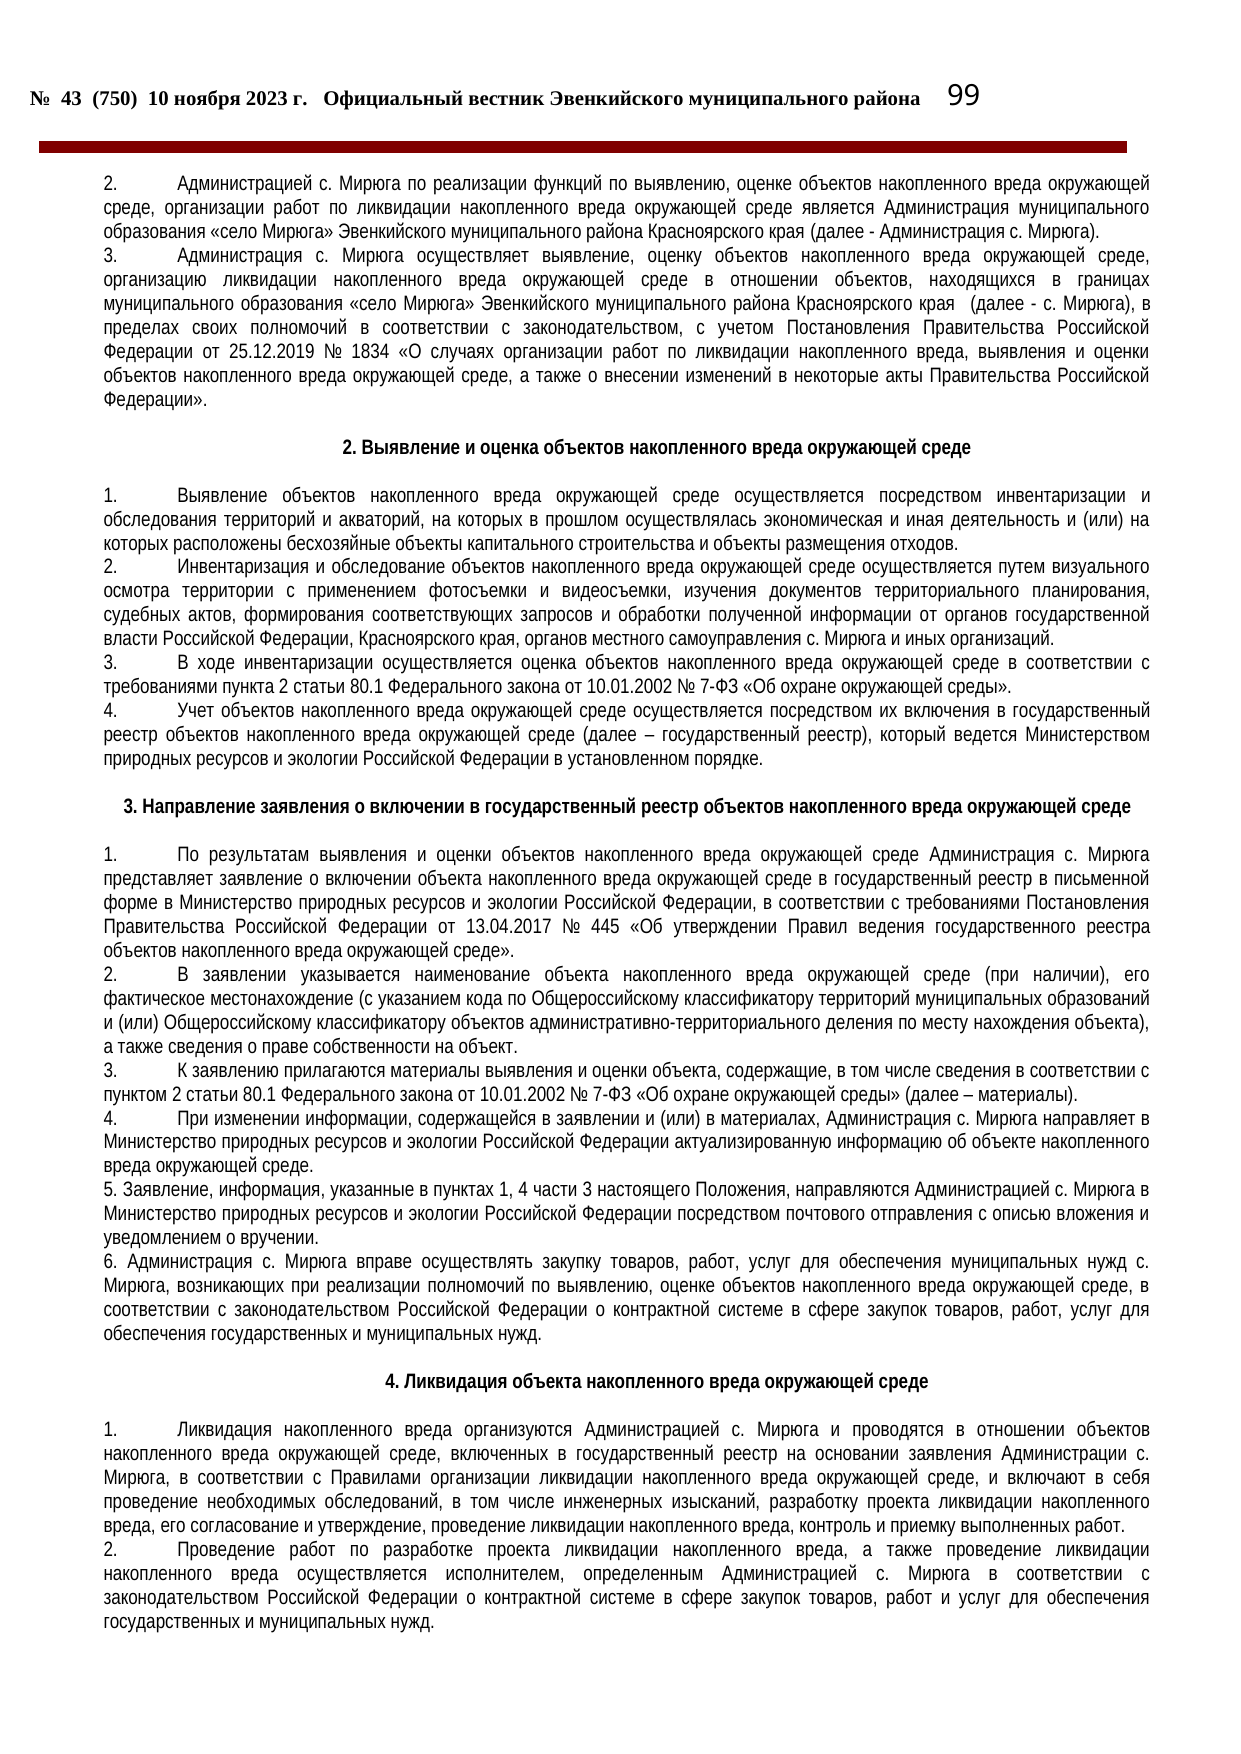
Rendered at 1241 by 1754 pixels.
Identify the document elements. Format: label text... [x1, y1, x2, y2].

text 3. В ходе инвентаризации осуществляется оценка объектов накопленного вреда окружающей среде в соответствии с требованиями пункта 2 статьи 80.1 Федерального закона от 10.01.2002 № 7-ФЗ «Об охране окружающей среды». [103, 650, 1152, 698]
text 4. Учет объектов накопленного вреда окружающей среде осуществляется посредством их включения в государственный реестр объектов накопленного вреда окружающей среде (далее – государственный реестр), который ведется Министерством природных ресурсов и экологии Российской Федерации в установленном порядке. [103, 698, 1152, 770]
text 2. Проведение работ по разработке проекта ликвидации накопленного вреда, а также проведение ликвидации накопленного вреда осуществляется исполнителем, определенным Администрацией с. Мирюга в соответствии с законодательством Российской Федерации о контрактной системе в сфере закупок товаров, работ и услуг для обеспечения государственных и муниципальных нужд. [103, 1537, 1152, 1632]
text 2. Инвентаризация и обследование объектов накопленного вреда окружающей среде осуществляется путем визуального осмотра территории с применением фотосъемки и видеосъемки, изучения документов территориального планирования, судебных актов, формирования соответствующих запросов и обработки полученной информации от органов государственной власти Российской Федерации, Красноярского края, органов местного самоуправления с. Мирюга и иных организаций. [103, 554, 1152, 650]
text 4. При изменении информации, содержащейся в заявлении и (или) в материалах, Администрация с. Мирюга направляет в Министерство природных ресурсов и экологии Российской Федерации актуализированную информацию об объекте накопленного вреда окружающей среде. [103, 1105, 1152, 1177]
text 3. К заявлению прилагаются материалы выявления и оценки объекта, содержащие, в том числе сведения в соответствии с пунктом 2 статьи 80.1 Федерального закона от 10.01.2002 № 7-ФЗ «Об охране окружающей среды» (далее – материалы). [103, 1057, 1152, 1105]
text 2. Администрацией с. Мирюга по реализации функций по выявлению, оценке объектов накопленного вреда окружающей среде, организации работ по ликвидации накопленного вреда окружающей среде является Администрация муниципального образования «село Мирюга» Эвенкийского муниципального района Красноярского края (далее - Администрация с. Мирюга). [103, 171, 1152, 243]
text 1. Ликвидация накопленного вреда организуются Администрацией с. Мирюга и проводятся в отношении объектов накопленного вреда окружающей среде, включенных в государственный реестр на основании заявления Администрации с. Мирюга, в соответствии с Правилами организации ликвидации накопленного вреда окружающей среде, и включают в себя проведение необходимых обследований, в том числе инженерных изысканий, разработку проекта ликвидации накопленного вреда, его согласование и утверждение, проведение ликвидации накопленного вреда, контроль и приемку выполненных работ. [103, 1417, 1152, 1537]
text 1. По результатам выявления и оценки объектов накопленного вреда окружающей среде Администрация с. Мирюга представляет заявление о включении объекта накопленного вреда окружающей среде в государственный реестр в письменной форме в Министерство природных ресурсов и экологии Российской Федерации, в соответствии с требованиями Постановления Правительства Российской Федерации от 13.04.2017 № 445 «Об утверждении Правил ведения государственного реестра объектов накопленного вреда окружающей среде». [103, 842, 1152, 962]
text 4. Ликвидация объекта накопленного вреда окружающей среде [103, 1369, 1152, 1393]
text 3. Администрация с. Мирюга осуществляет выявление, оценку объектов накопленного вреда окружающей среде, организацию ликвидации накопленного вреда окружающей среде в отношении объектов, находящихся в границах муниципального образования «село Мирюга» Эвенкийского муниципального района Красноярского края (далее - с. Мирюга), в пределах своих полномочий в соответствии с законодательством, с учетом Постановления Правительства Российской Федерации от 25.12.2019 № 1834 «О случаях организации работ по ликвидации накопленного вреда, выявления и оценки объектов накопленного вреда окружающей среде, а также о внесении изменений в некоторые акты Правительства Российской Федерации». [103, 243, 1152, 411]
text 3. Направление заявления о включении в государственный реестр объектов накопленного вреда окружающей среде [103, 794, 1152, 818]
text 2. Выявление и оценка объектов накопленного вреда окружающей среде [103, 434, 1152, 458]
text 1. Выявление объектов накопленного вреда окружающей среде осуществляется посредством инвентаризации и обследования территорий и акваторий, на которых в прошлом осуществлялась экономическая и иная деятельность и (или) на которых расположены бесхозяйные объекты капитального строительства и объекты размещения отходов. [103, 482, 1152, 554]
text 2. В заявлении указывается наименование объекта накопленного вреда окружающей среде (при наличии), его фактическое местонахождение (с указанием кода по Общероссийскому классификатору территорий муниципальных образований и (или) Общероссийскому классификатору объектов административно-территориального деления по месту нахождения объекта), а также сведения о праве собственности на объект. [103, 962, 1152, 1057]
text 5. Заявление, информация, указанные в пунктах 1, 4 части 3 настоящего Положения, направляются Администрацией с. Мирюга в Министерство природных ресурсов и экологии Российской Федерации посредством почтового отправления с описью вложения и уведомлением о вручении. [103, 1177, 1152, 1249]
text 6. Администрация с. Мирюга вправе осуществлять закупку товаров, работ, услуг для обеспечения муниципальных нужд с. Мирюга, возникающих при реализации полномочий по выявлению, оценке объектов накопленного вреда окружающей среде, в соответствии с законодательством Российской Федерации о контрактной системе в сфере закупок товаров, работ, услуг для обеспечения государственных и муниципальных нужд. [103, 1249, 1152, 1345]
